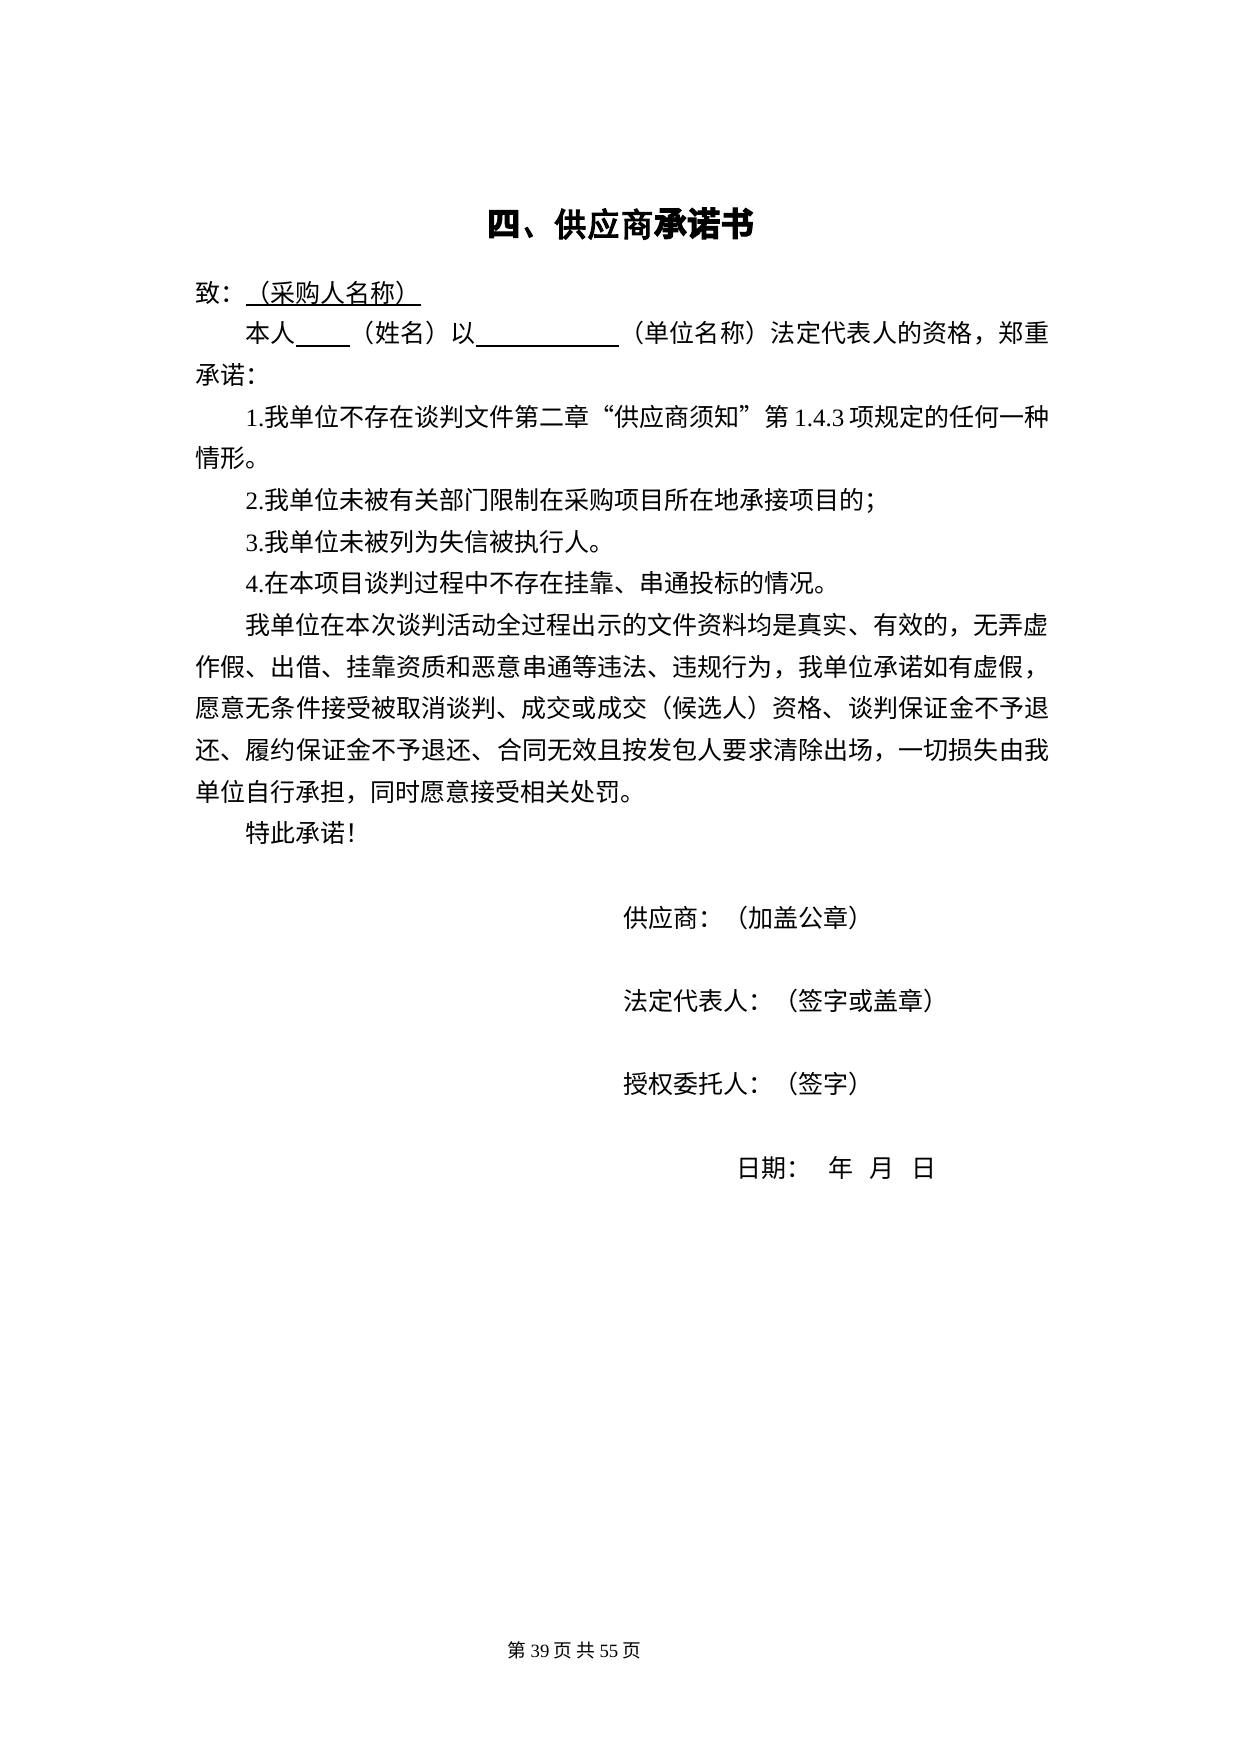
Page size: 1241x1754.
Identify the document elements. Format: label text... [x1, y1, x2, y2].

text 3.我单位未被列为失信被执行人。 [195, 518, 1049, 559]
text 2.我单位未被有关部门限制在采购项目所在地承接项目的； [195, 476, 1049, 518]
text 日期： 年 月 日 [195, 1143, 1049, 1184]
text 法定代表人：（签字或盖章） [195, 976, 1049, 1018]
text 4.在本项目谈判过程中不存在挂靠、串通投标的情况。 [195, 559, 1049, 601]
text 本人 （姓名）以 （单位名称）法定代表人的资格，郑重承诺： [195, 309, 1049, 393]
text 1.我单位不存在谈判文件第二章“供应商须知”第1.4.3项规定的任何一种情形。 [195, 393, 1049, 476]
text 授权委托人：（签字） [195, 1059, 1049, 1101]
subtitle 四、供应商承诺书 [188, 199, 1052, 241]
text 供应商：（加盖公章） [195, 893, 1049, 934]
text 我单位在本次谈判活动全过程出示的文件资料均是真实、有效的，无弄虚作假、出借、挂靠资质和恶意串通等违法、违规行为，我单位承诺如有虚假，愿意无条件接受被取消谈判、成交或成交（候选人）资格、谈判保证金不予退还、履约保证金不予退还、合同无效且按发包人要求清除出场，一切损失由我单位自行承担，同时愿意接受相关处罚。 [195, 601, 1049, 809]
text 特此承诺！ [195, 809, 1049, 851]
text 致：（采购人名称） [195, 268, 1049, 309]
